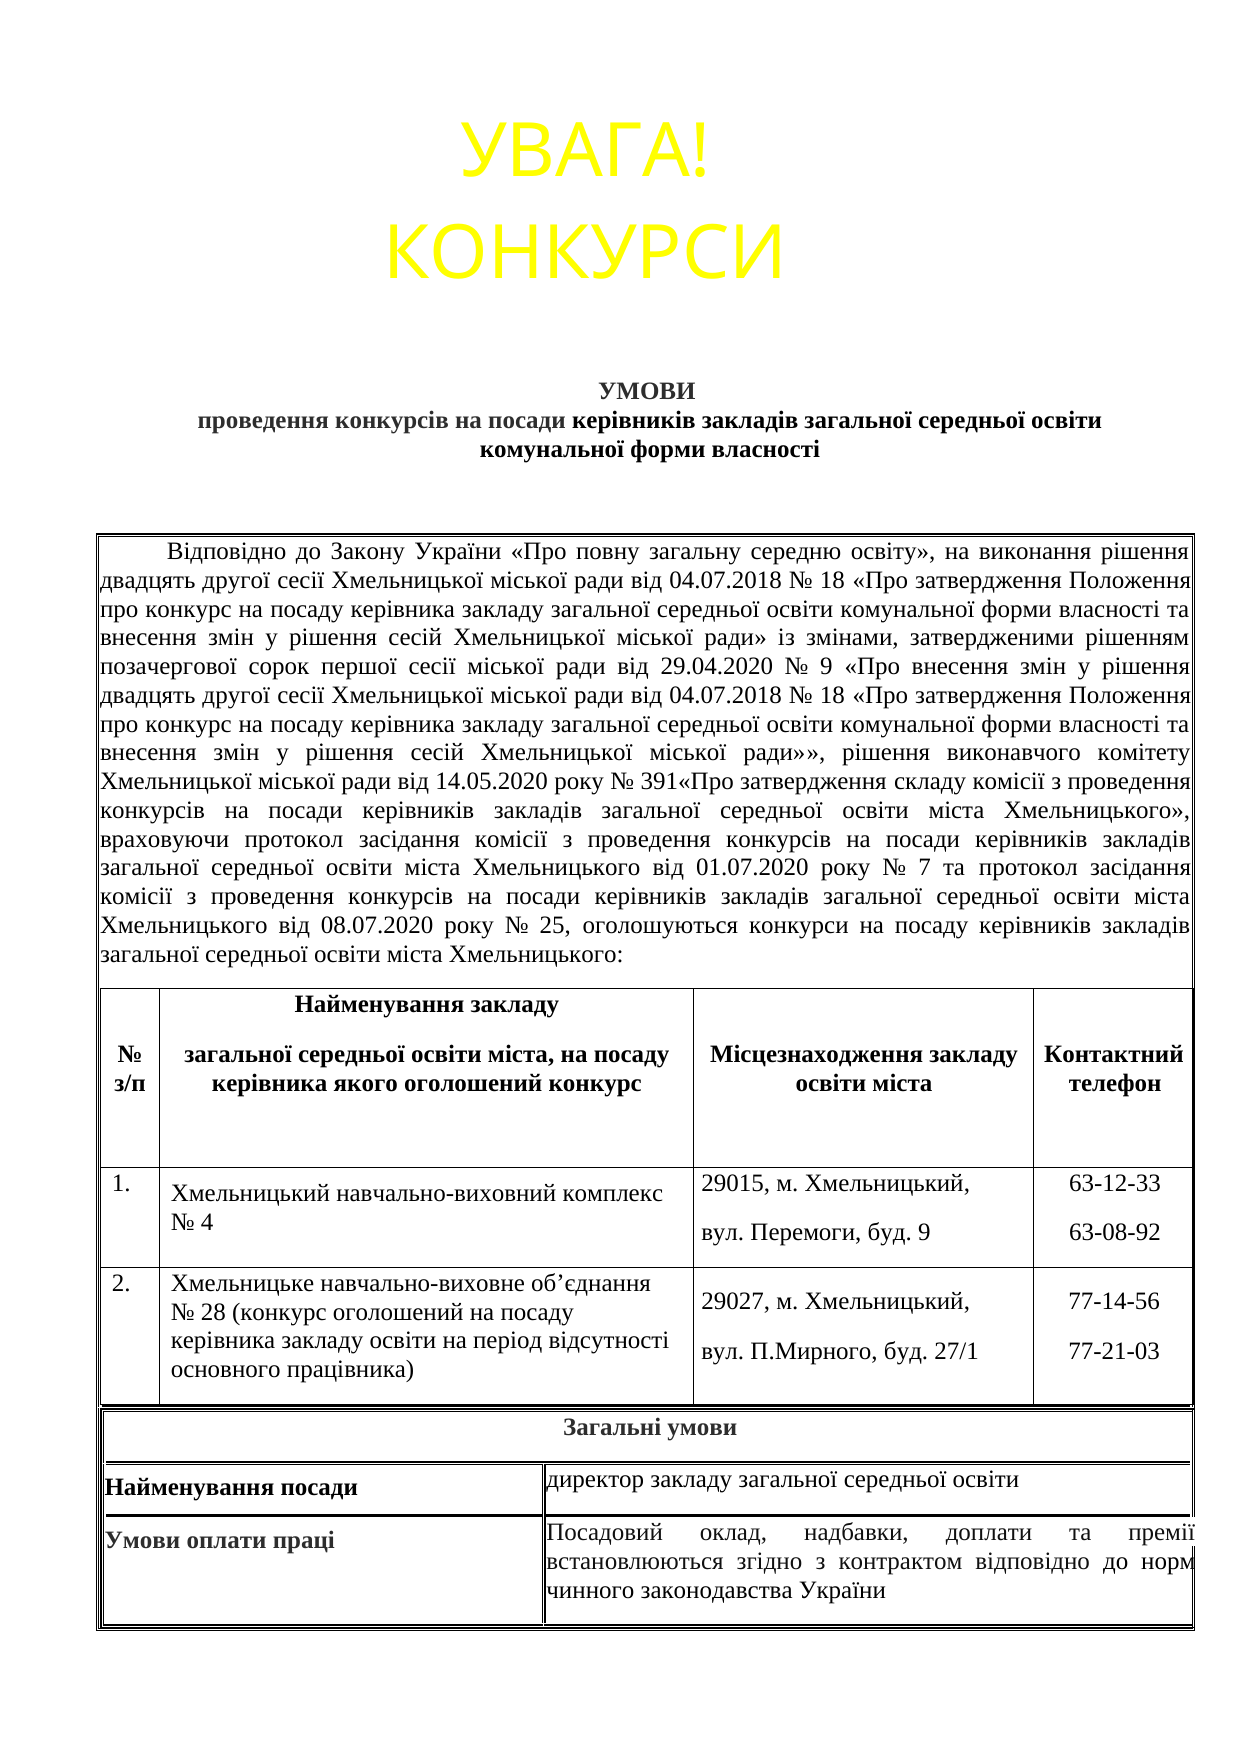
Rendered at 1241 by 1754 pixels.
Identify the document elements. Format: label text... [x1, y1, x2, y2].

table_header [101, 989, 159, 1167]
table_header Відповідно до Закону України «Про повну загальну середню освіту», на виконання рішення двадцять другої сесії Хмельницької міської ради від 04.07.2018 № 18 «Про затвердження Положення про конкурс на посаду керівника закладу загальної середньої освіти комунальної форми власності та внесення змін у рішення сесій Хмельницької міської ради» із змінами, затвердженими рішенням позачергової сорок першої сесії міської ради від 29.04.2020 № 9 «Про внесення змін у рішення двадцять другої сесії Хмельницької міської ради від 04.07.2018 № 18 «Про затвердження Положення про конкурс на посаду керівника закладу загальної середньої освіти комунальної форми власності та внесення змін у рішення сесій Хмельницької міської ради»», рішення виконавчого комітету Хмельницької міської ради від 14.05.2020 року № 391«Про затвердження складу комісії з проведення конкурсів на посади керівників закладів загальної середньої освіти міста Хмельницького», враховуючи протокол засідання комісії з проведення конкурсів на посади керівників закладів загальної середньої освіти міста Хмельницького від 01.07.2020 року № 7 та протокол засідання комісії з проведення конкурсів на посади керівників закладів загальної середньої освіти міста Хмельницького від 08.07.2020 року № 25, оголошуються конкурси на посаду керівників закладів загальної середньої освіти міста Хмельницького: [99, 537, 1192, 988]
table_header Відповідно до Закону України «Про повну загальну середню освіту», на виконання рішення двадцять другої сесії Хмельницької міської ради від 04.07.2018 № 18 «Про затвердження Положення про конкурс на посаду керівника закладу загальної середньої освіти комунальної форми власності та внесення змін у рішення сесій Хмельницької міської ради» із змінами, затвердженими рішенням позачергової сорок першої сесії міської ради від 29.04.2020 № 9 «Про внесення змін у рішення двадцять другої сесії Хмельницької міської ради від 04.07.2018 № 18 «Про затвердження Положення про конкурс на посаду керівника закладу загальної середньої освіти комунальної форми власності та внесення змін у рішення сесій Хмельницької міської ради»», рішення виконавчого комітету Хмельницької міської ради від 14.05.2020 року № 391«Про затвердження складу комісії з проведення конкурсів на посади керівників закладів загальної середньої освіти міста Хмельницького», враховуючи протокол засідання комісії з проведення конкурсів на посади керівників закладів загальної середньої освіти міста Хмельницького від 01.07.2020 року № 7 та протокол засідання комісії з проведення конкурсів на посади керівників закладів загальної середньої освіти міста Хмельницького від 08.07.2020 року № 25, оголошуються конкурси на посаду керівників закладів загальної середньої освіти міста Хмельницького: [160, 989, 693, 1167]
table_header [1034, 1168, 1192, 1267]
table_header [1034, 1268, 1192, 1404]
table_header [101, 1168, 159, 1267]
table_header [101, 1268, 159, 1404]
text УМОВИ проведення конкурсів на посади керівників закладів загальної середньої освіти комунальної форми власності [148, 376, 1152, 463]
table_cell [102, 1412, 1192, 1627]
